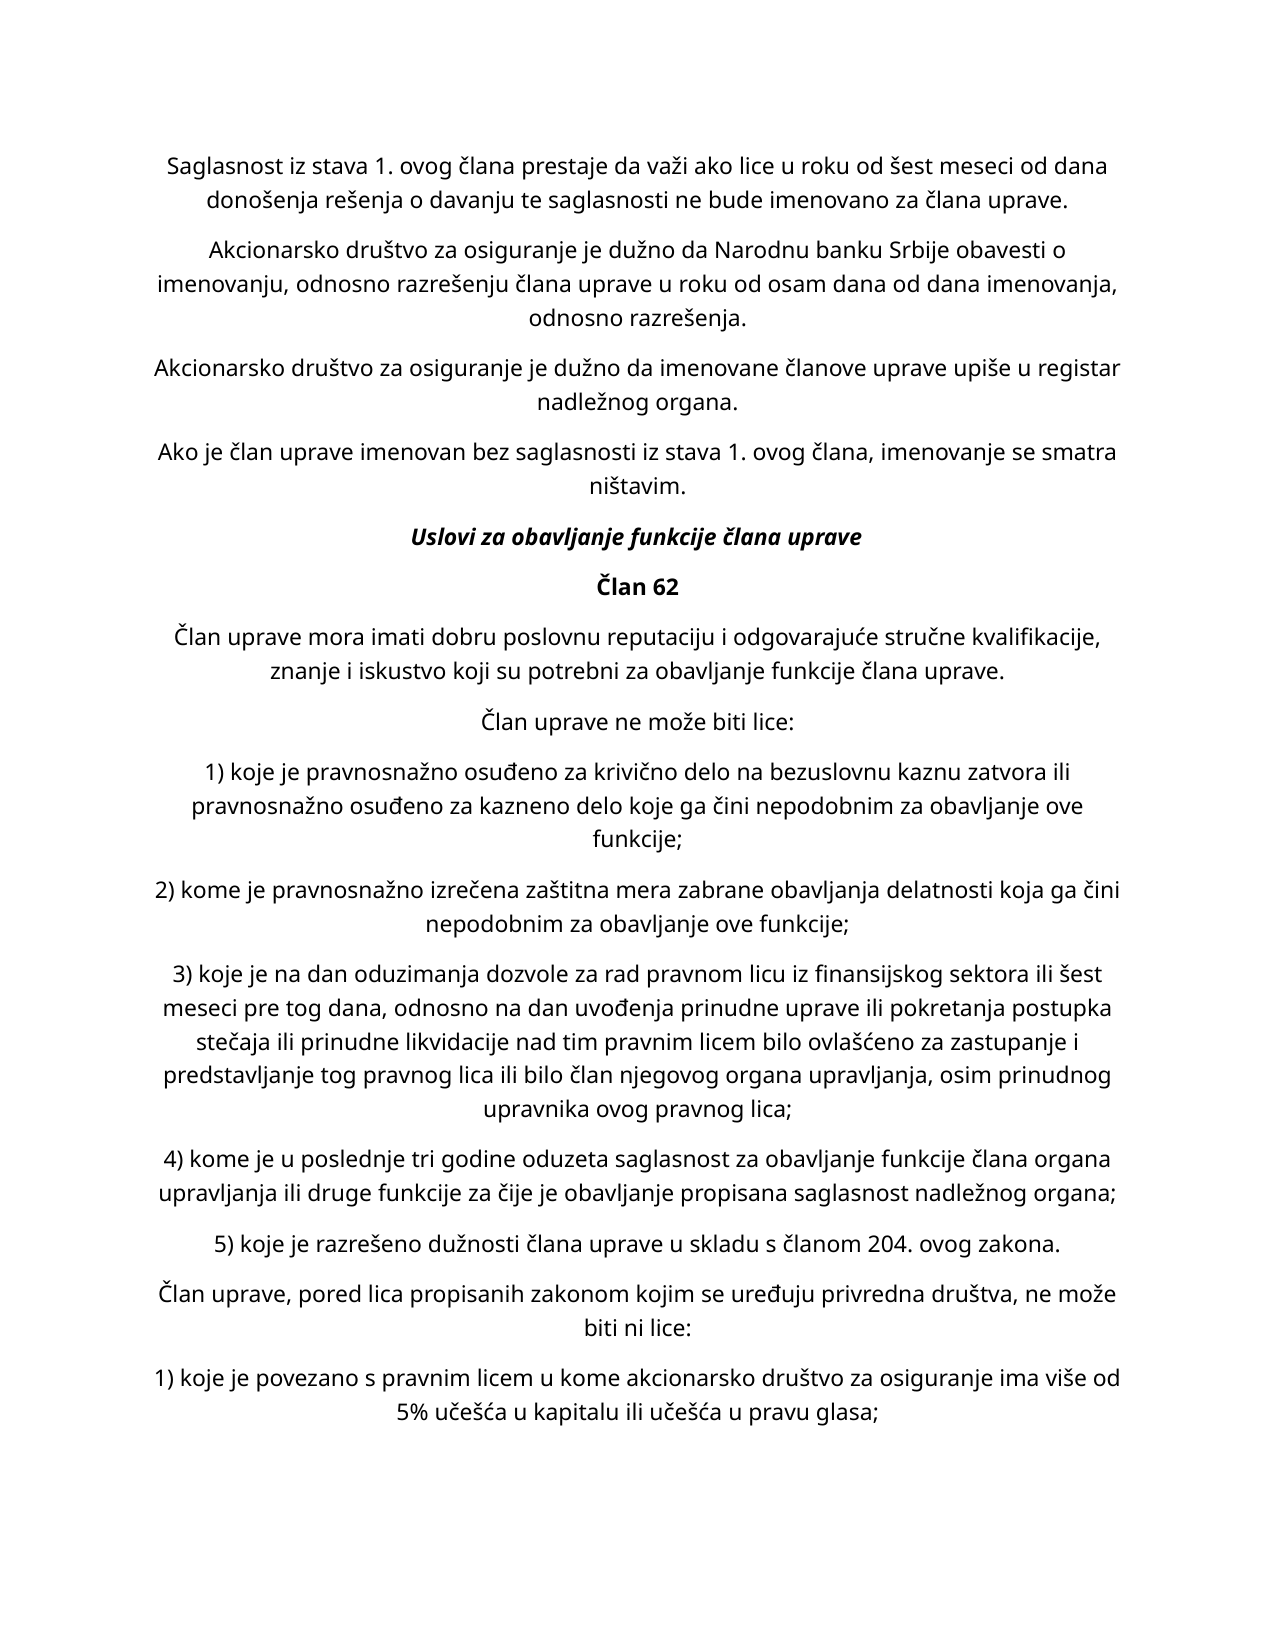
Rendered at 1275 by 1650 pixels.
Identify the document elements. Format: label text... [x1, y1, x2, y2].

text Akcionarsko društvo za osiguranje je dužno da Narodnu banku Srbije obavesti o imenovanju, odnosno razrešenju člana uprave u roku od osam dana od dana imenovanja, odnosno razrešenja. [150, 234, 1125, 333]
text Akcionarsko društvo za osiguranje je dužno da imenovane članove uprave upiše u registar nadležnog organa. [150, 352, 1125, 417]
text 1) koje je povezano s pravnim licem u kome akcionarsko društvo za osiguranje ima više od 5% učešća u kapitalu ili učešća u pravu glasa; [150, 1362, 1125, 1427]
text 1) koje je pravnosnažno osuđeno za krivično delo na bezuslovnu kaznu zatvora ili pravnosnažno osuđeno za kazneno delo koje ga čini nepodobnim za obavljanje ove funkcije; [150, 756, 1125, 854]
text Član uprave ne može biti lice: [150, 705, 1125, 737]
text 3) koje je na dan oduzimanja dozvole za rad pravnom licu iz finansijskog sektora ili šest meseci pre tog dana, odnosno na dan uvođenja prinudne uprave ili pokretanja postupka stečaja ili prinudne likvidacije nad tim pravnim licem bilo ovlašćeno za zastupanje i predstavljanje tog pravnog lica ili bilo član njegovog organa upravljanja, osim prinudnog upravnika ovog pravnog lica; [150, 958, 1125, 1124]
text Član 62 [150, 571, 1125, 602]
text Član uprave mora imati dobru poslovnu reputaciju i odgovarajuće stručne kvalifikacije, znanje i iskustvo koji su potrebni za obavljanje funkcije člana uprave. [150, 621, 1125, 686]
text Saglasnost iz stava 1. ovog člana prestaje da važi ako lice u roku od šest meseci od dana donošenja rešenja o davanju te saglasnosti ne bude imenovano za člana uprave. [150, 150, 1125, 215]
text 5) koje je razrešeno dužnosti člana uprave u skladu s članom 204. ovog zakona. [150, 1227, 1125, 1259]
text Ako je član uprave imenovan bez saglasnosti iz stava 1. ovog člana, imenovanje se smatra ništavim. [150, 436, 1125, 501]
text 4) kome je u poslednje tri godine oduzeta saglasnost za obavljanje funkcije člana organa upravljanja ili druge funkcije za čije je obavljanje propisana saglasnost nadležnog organa; [150, 1143, 1125, 1208]
text Član uprave, pored lica propisanih zakonom kojim se uređuju privredna društva, ne može biti ni lice: [150, 1278, 1125, 1343]
text 2) kome je pravnosnažno izrečena zaštitna mera zabrane obavljanja delatnosti koja ga čini nepodobnim za obavljanje ove funkcije; [150, 874, 1125, 939]
text Uslovi za obavljanje funkcije člana uprave [150, 520, 1125, 552]
